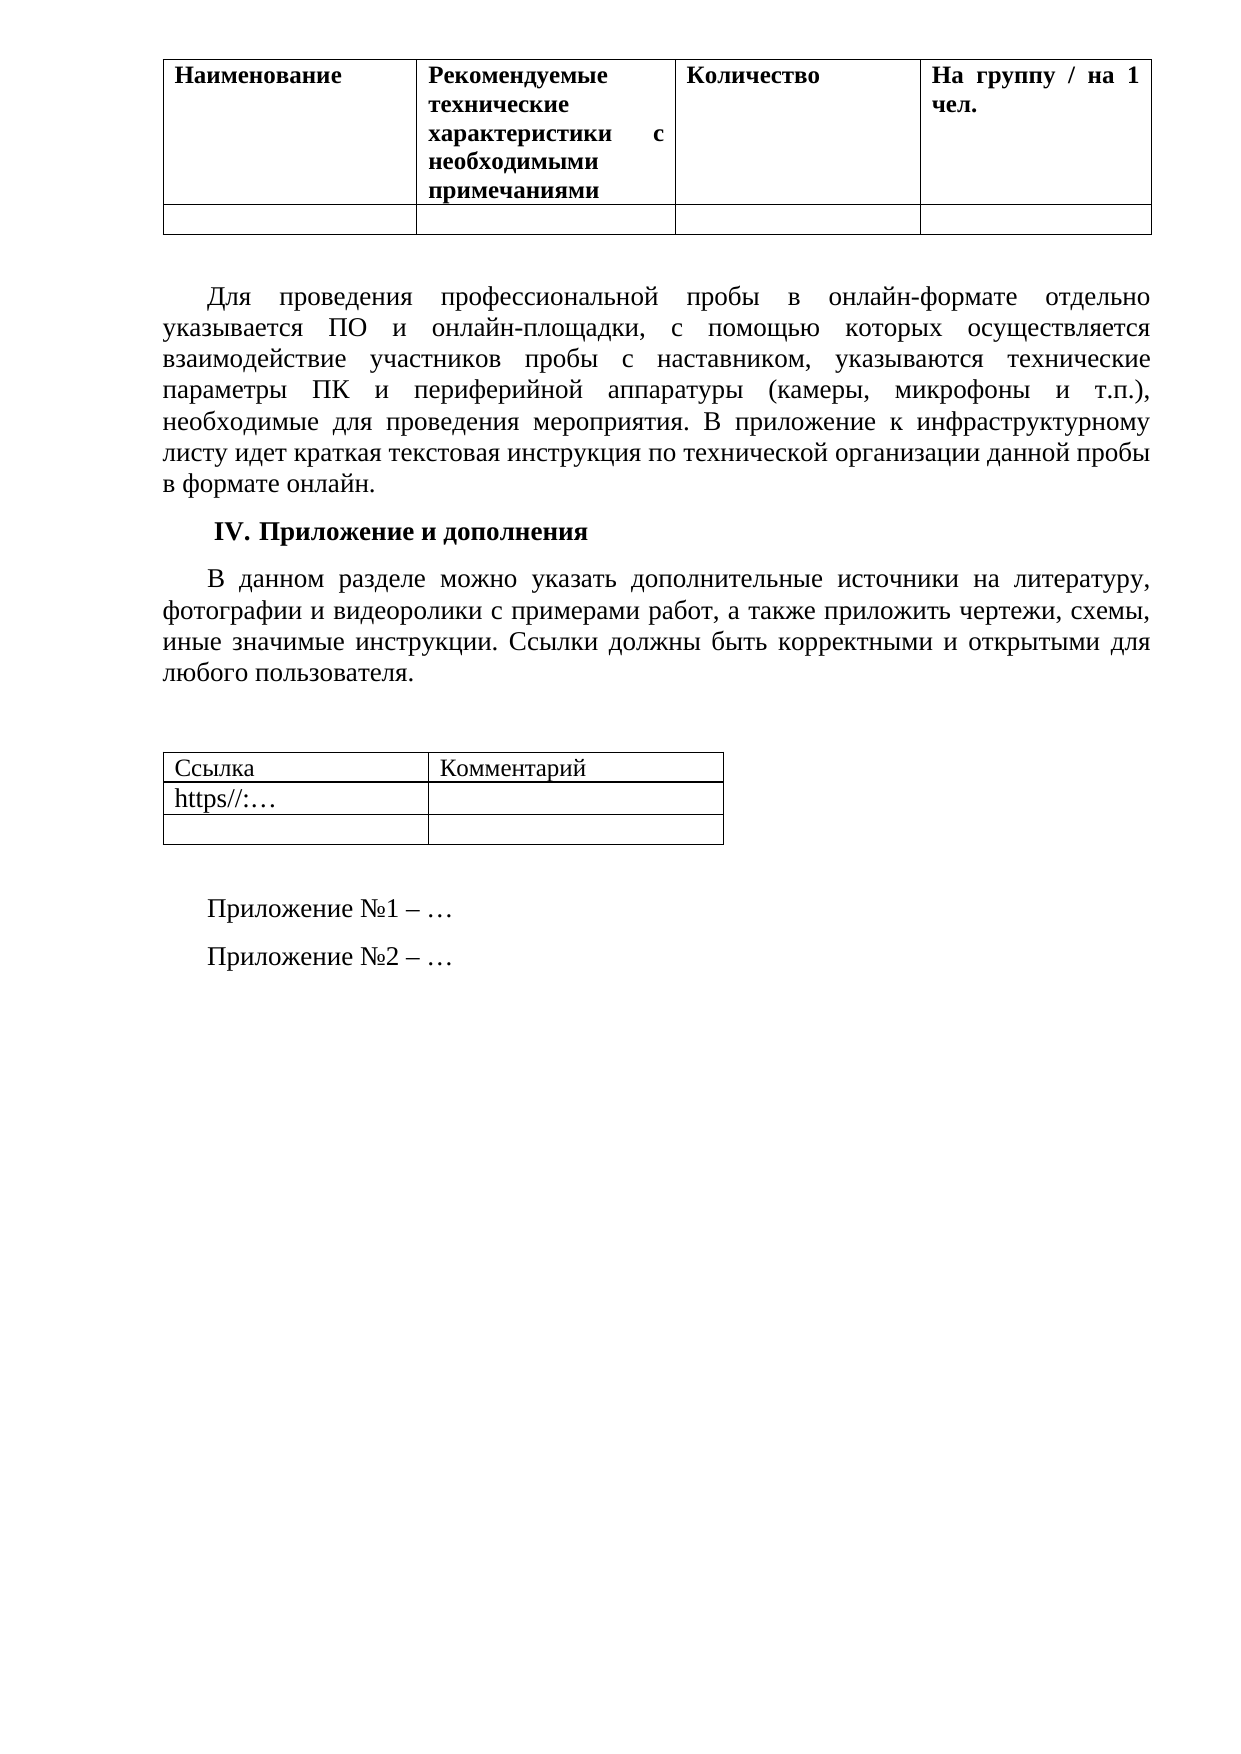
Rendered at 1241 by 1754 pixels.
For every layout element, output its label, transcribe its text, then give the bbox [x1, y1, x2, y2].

table_cell https//:… [164, 783, 428, 814]
table_header Рекомендуемые технические характеристики с необходимыми примечаниями [417, 60, 675, 204]
text Приложение №2 – … [162, 940, 1152, 971]
table_header На группу / на 1 чел. [921, 60, 1151, 204]
table_cell [921, 205, 1151, 234]
text Приложение №1 – … [162, 892, 1152, 923]
table_header Ссылка [164, 753, 428, 781]
table_header Комментарий [429, 753, 723, 781]
table_cell [429, 783, 723, 814]
table_cell [676, 205, 920, 234]
table_cell [164, 205, 416, 234]
text В данном разделе можно указать дополнительные источники на литературу, фотографии и видеоролики с примерами работ, а также приложить чертежи, схемы, иные значимые инструкции. Ссылки должны быть корректными и открытыми для любого пользователя. [162, 563, 1152, 687]
table_cell [417, 205, 675, 234]
table_header Количество [676, 60, 920, 204]
table_header Наименование [164, 60, 416, 204]
table_cell [164, 815, 428, 843]
text IV. Приложение и дополнения [162, 515, 1152, 546]
table_cell [429, 815, 723, 843]
text Для проведения профессиональной пробы в онлайн-формате отдельно указывается ПО и онлайн-площадки, с помощью которых осуществляется взаимодействие участников пробы с наставником, указываются технические параметры ПК и периферийной аппаратуры (камеры, микрофоны и т.п.), необходимые для проведения мероприятия. В приложение к инфраструктурному листу идет краткая текстовая инструкция по технической организации данной пробы в формате онлайн. [162, 280, 1152, 498]
